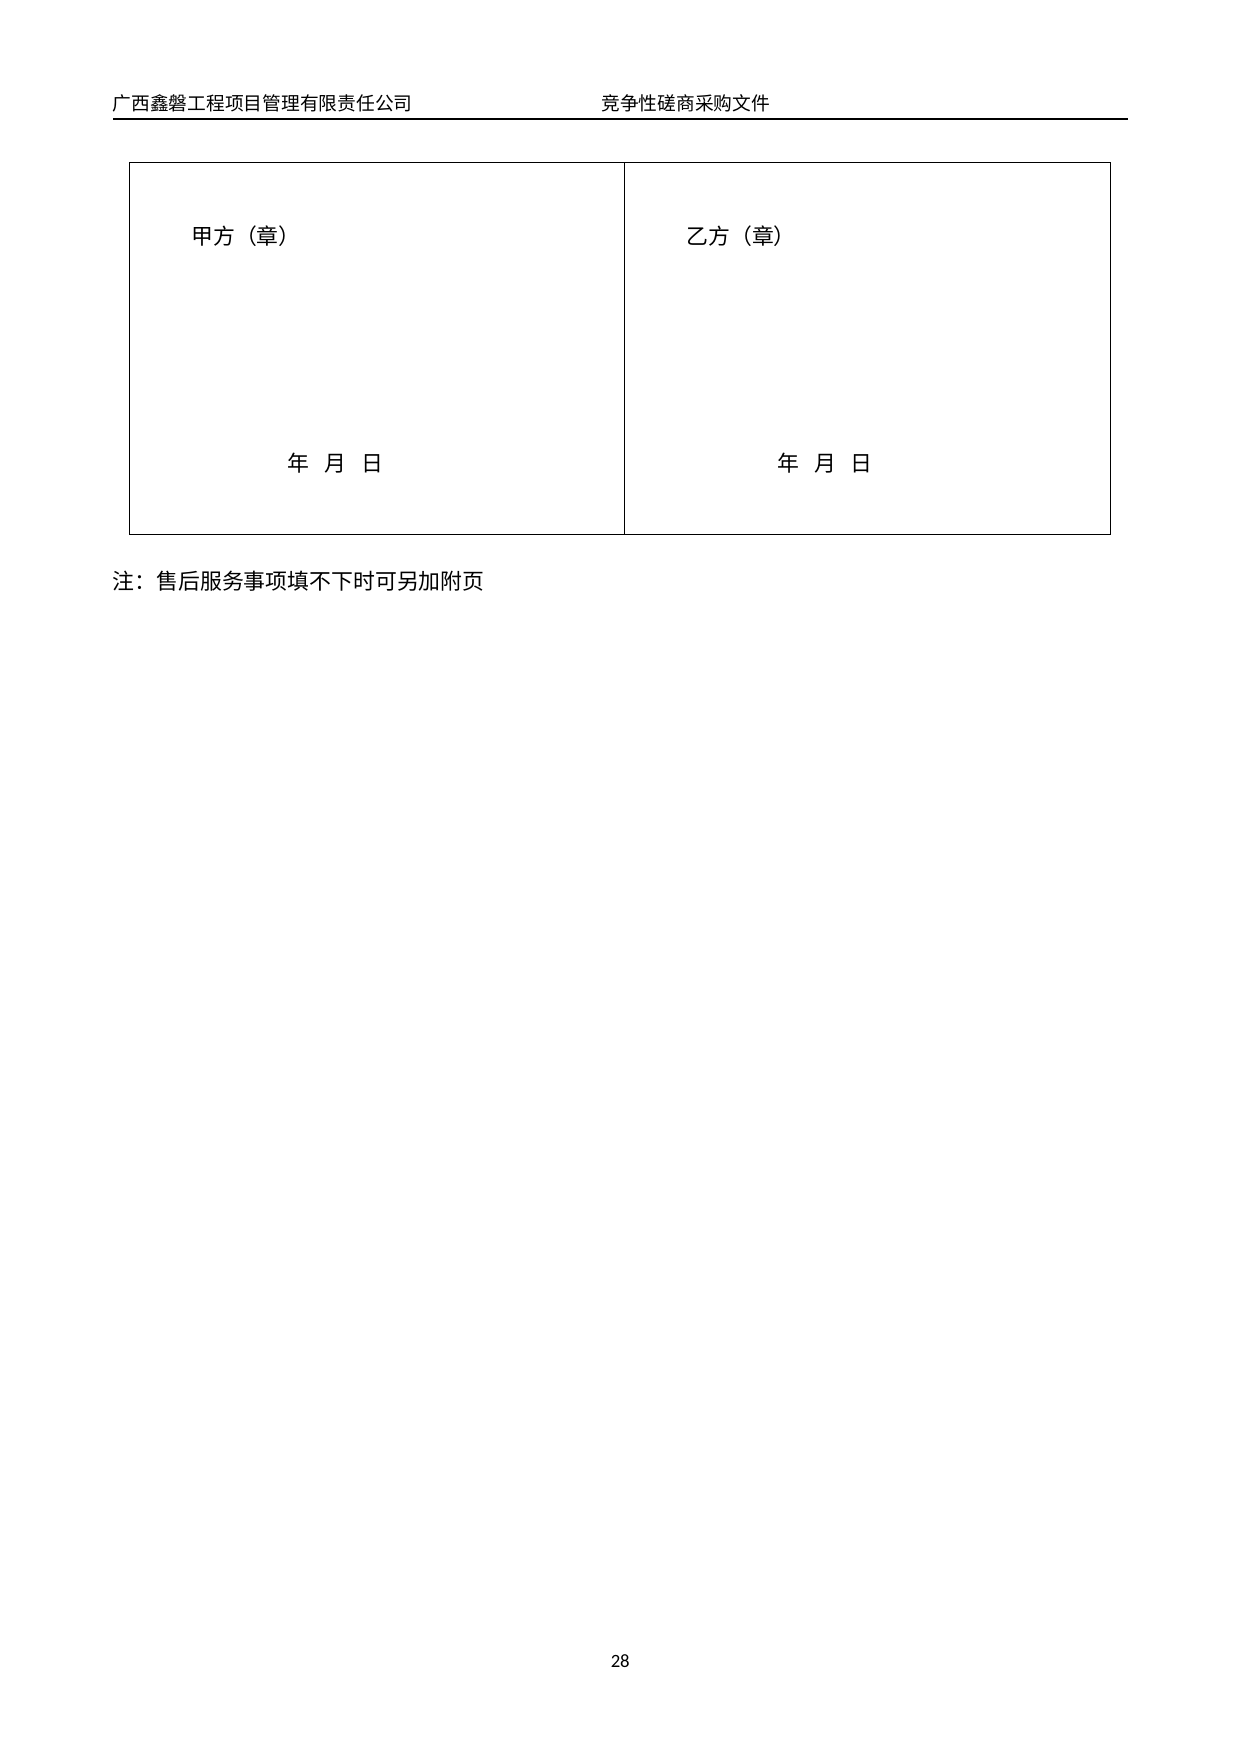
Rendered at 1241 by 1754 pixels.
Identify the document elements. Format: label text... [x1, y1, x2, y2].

text 注：售后服务事项填不下时可另加附页 [112, 564, 1128, 596]
table_cell 甲方（章） 年 月 日 [130, 163, 624, 533]
table_cell 乙方（章） 年 月 日 [625, 163, 1110, 533]
